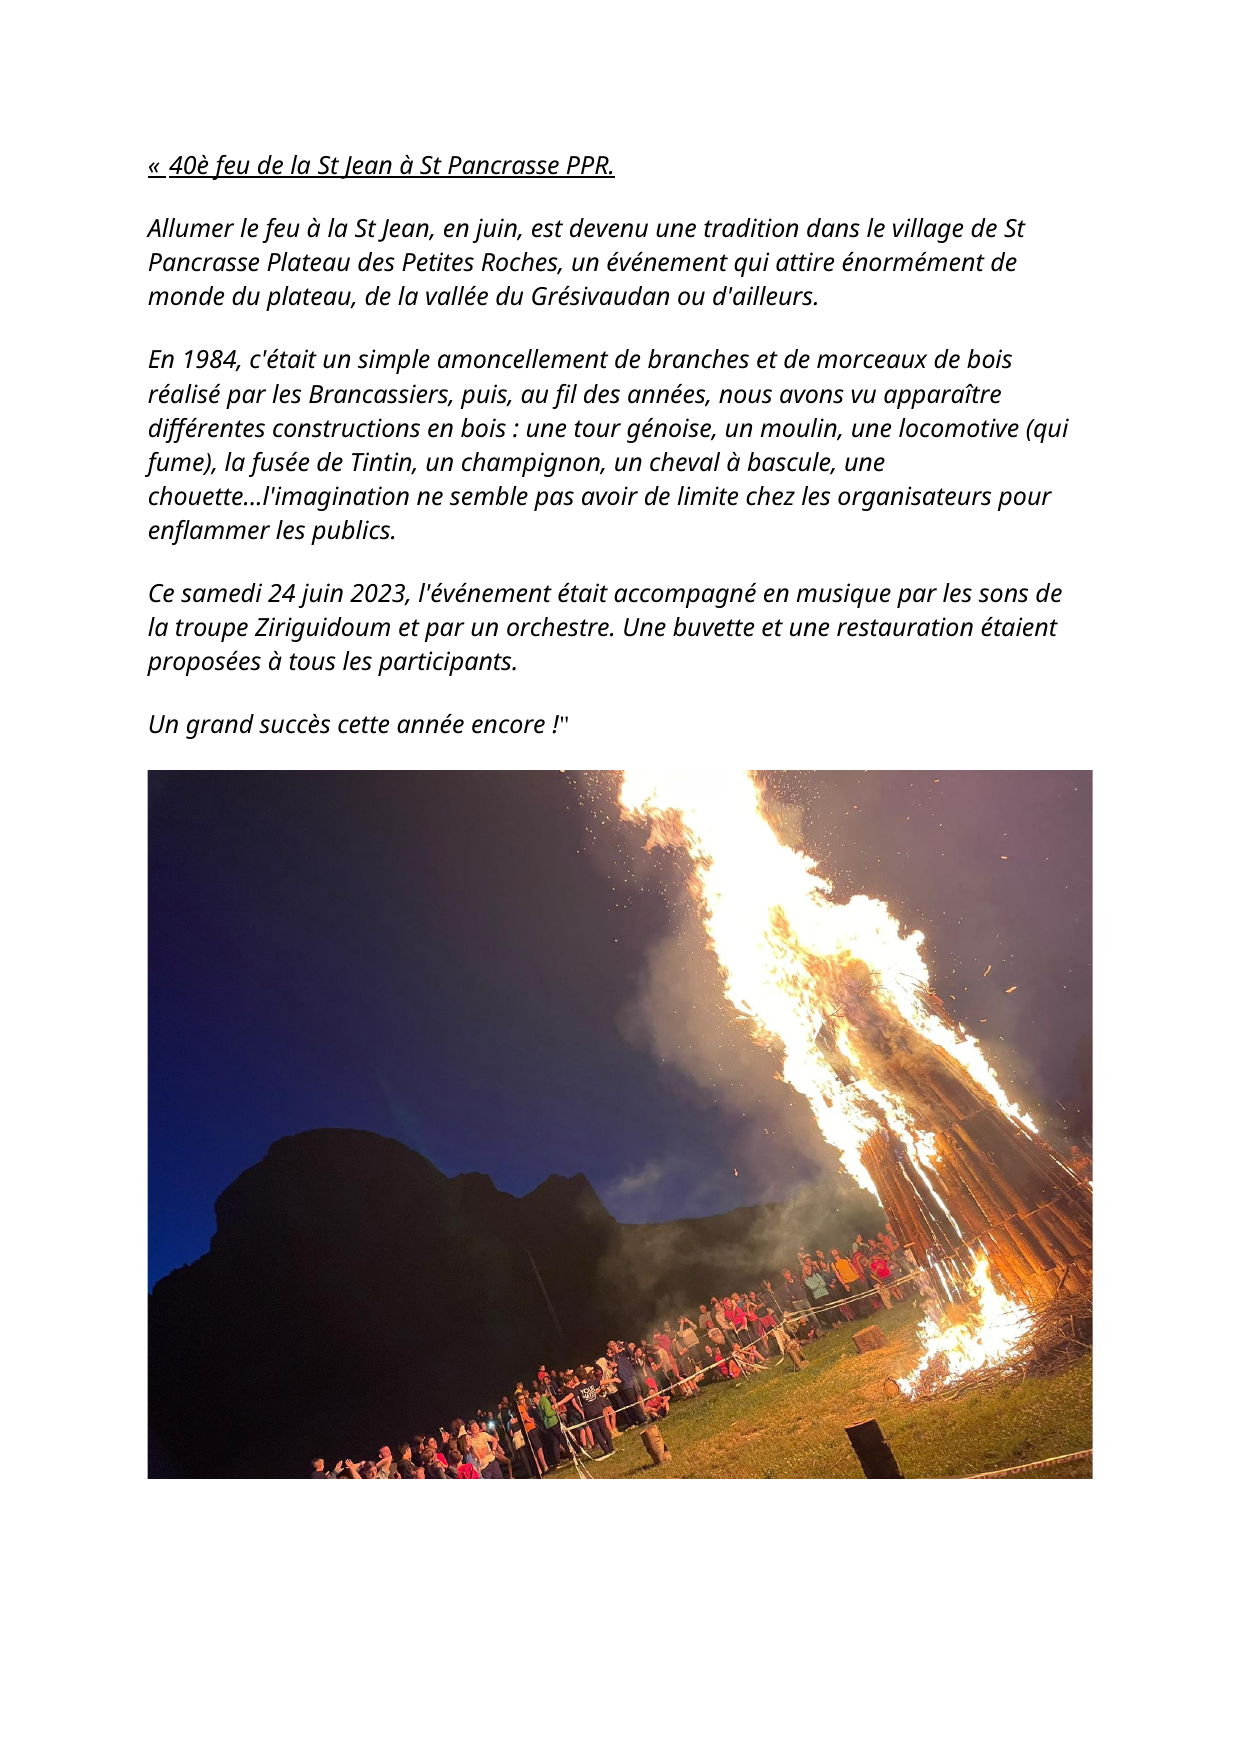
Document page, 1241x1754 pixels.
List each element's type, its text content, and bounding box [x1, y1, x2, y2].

text Ce samedi 24 juin 2023, l'événement était accompagné en musique par les sons de la troupe Ziriguidoum et par un orchestre. Une buvette et une restauration étaient proposées à tous les participants. [148, 576, 1093, 678]
text Allumer le feu à la St Jean, en juin, est devenu une tradition dans le village de St Pancrasse Plateau des Petites Roches, un événement qui attire énormément de monde du plateau, de la vallée du Grésivaudan ou d'ailleurs. [148, 211, 1093, 313]
text Un grand succès cette année encore !" [148, 707, 1093, 741]
text « 40è feu de la St Jean à St Pancrasse PPR. [148, 148, 1093, 182]
text En 1984, c'était un simple amoncellement de branches et de morceaux de bois réalisé par les Brancassiers, puis, au fil des années, nous avons vu apparaître différentes constructions en bois : une tour génoise, un moulin, une locomotive (qui fume), la fusée de Tintin, un champignon, un cheval à bascule, une chouette...l'imagination ne semble pas avoir de limite chez les organisateurs pour enflammer les publics. [148, 342, 1093, 547]
picture [147, 770, 1093, 1479]
